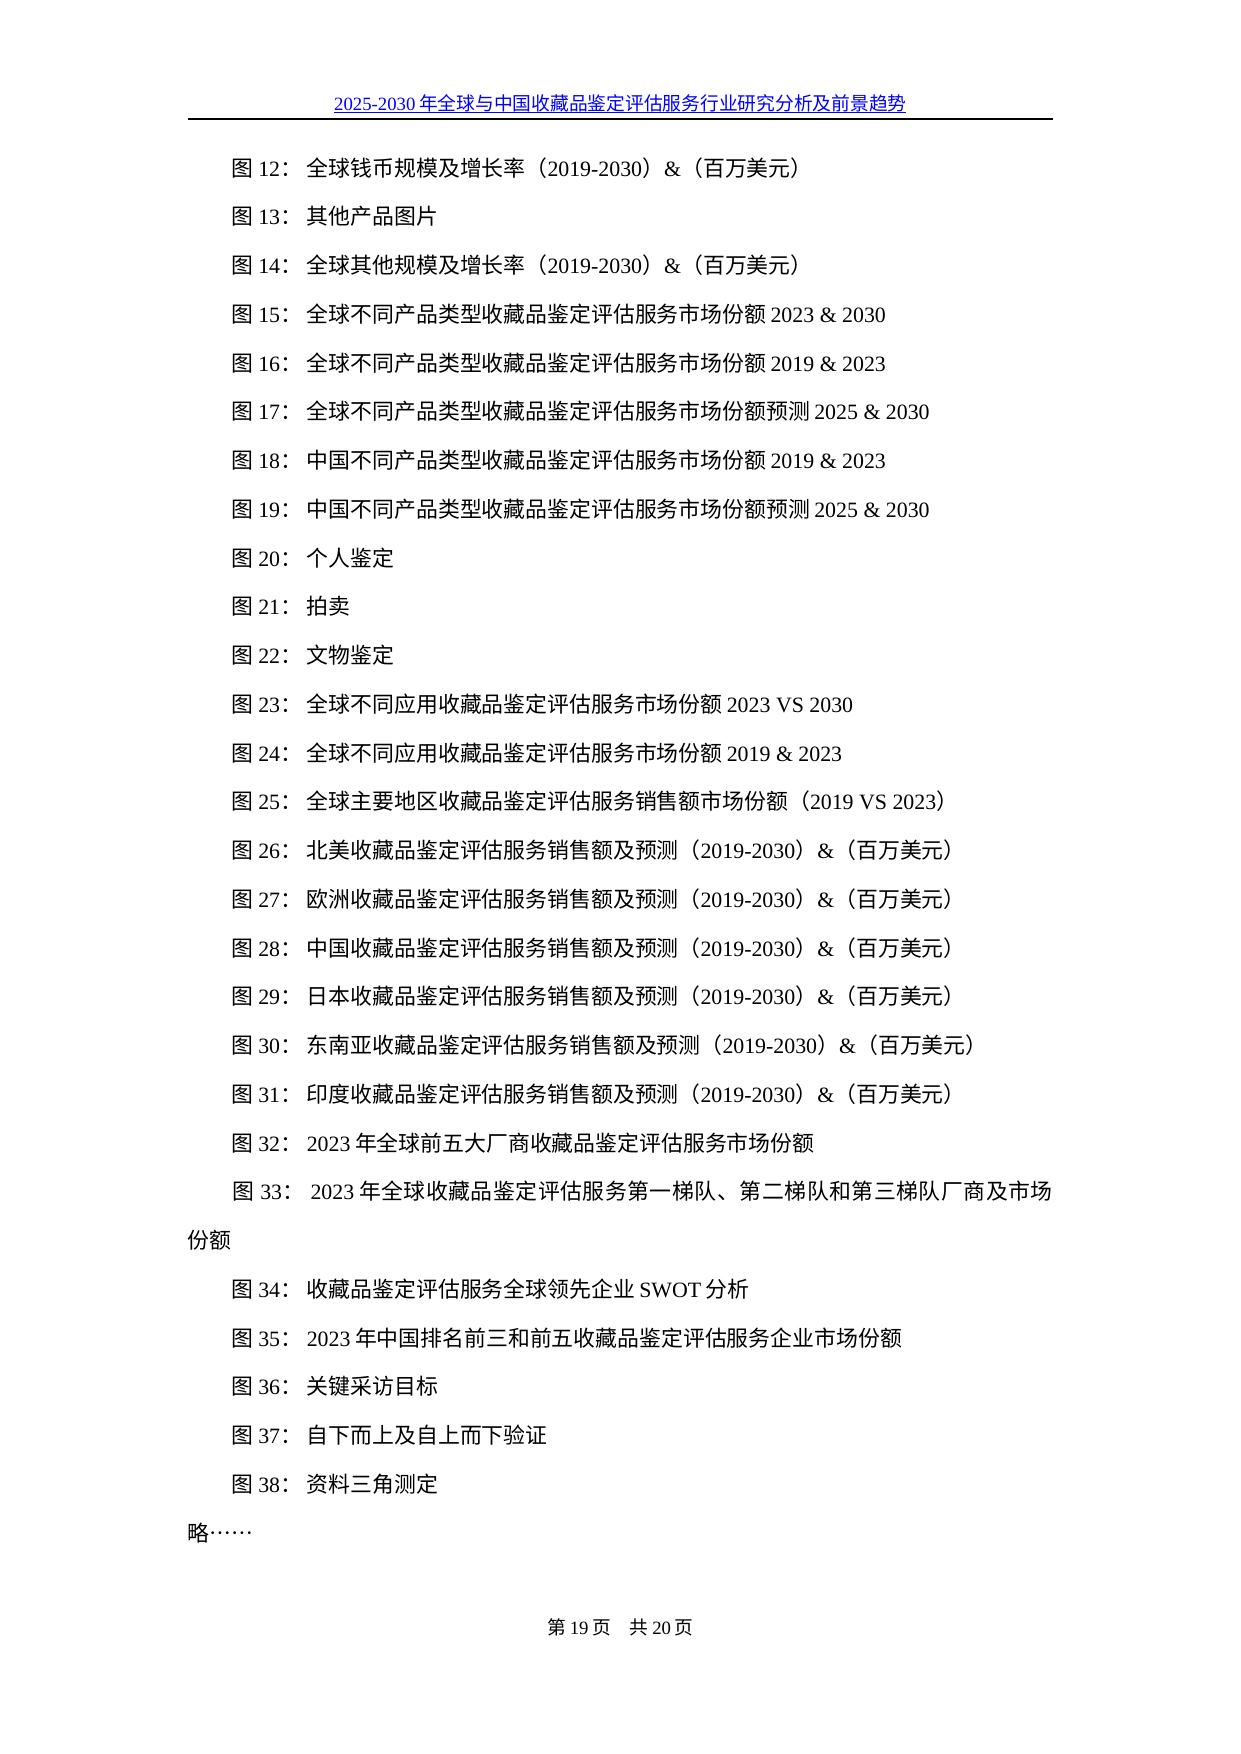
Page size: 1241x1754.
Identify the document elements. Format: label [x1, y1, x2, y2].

text [187, 150, 1053, 1548]
